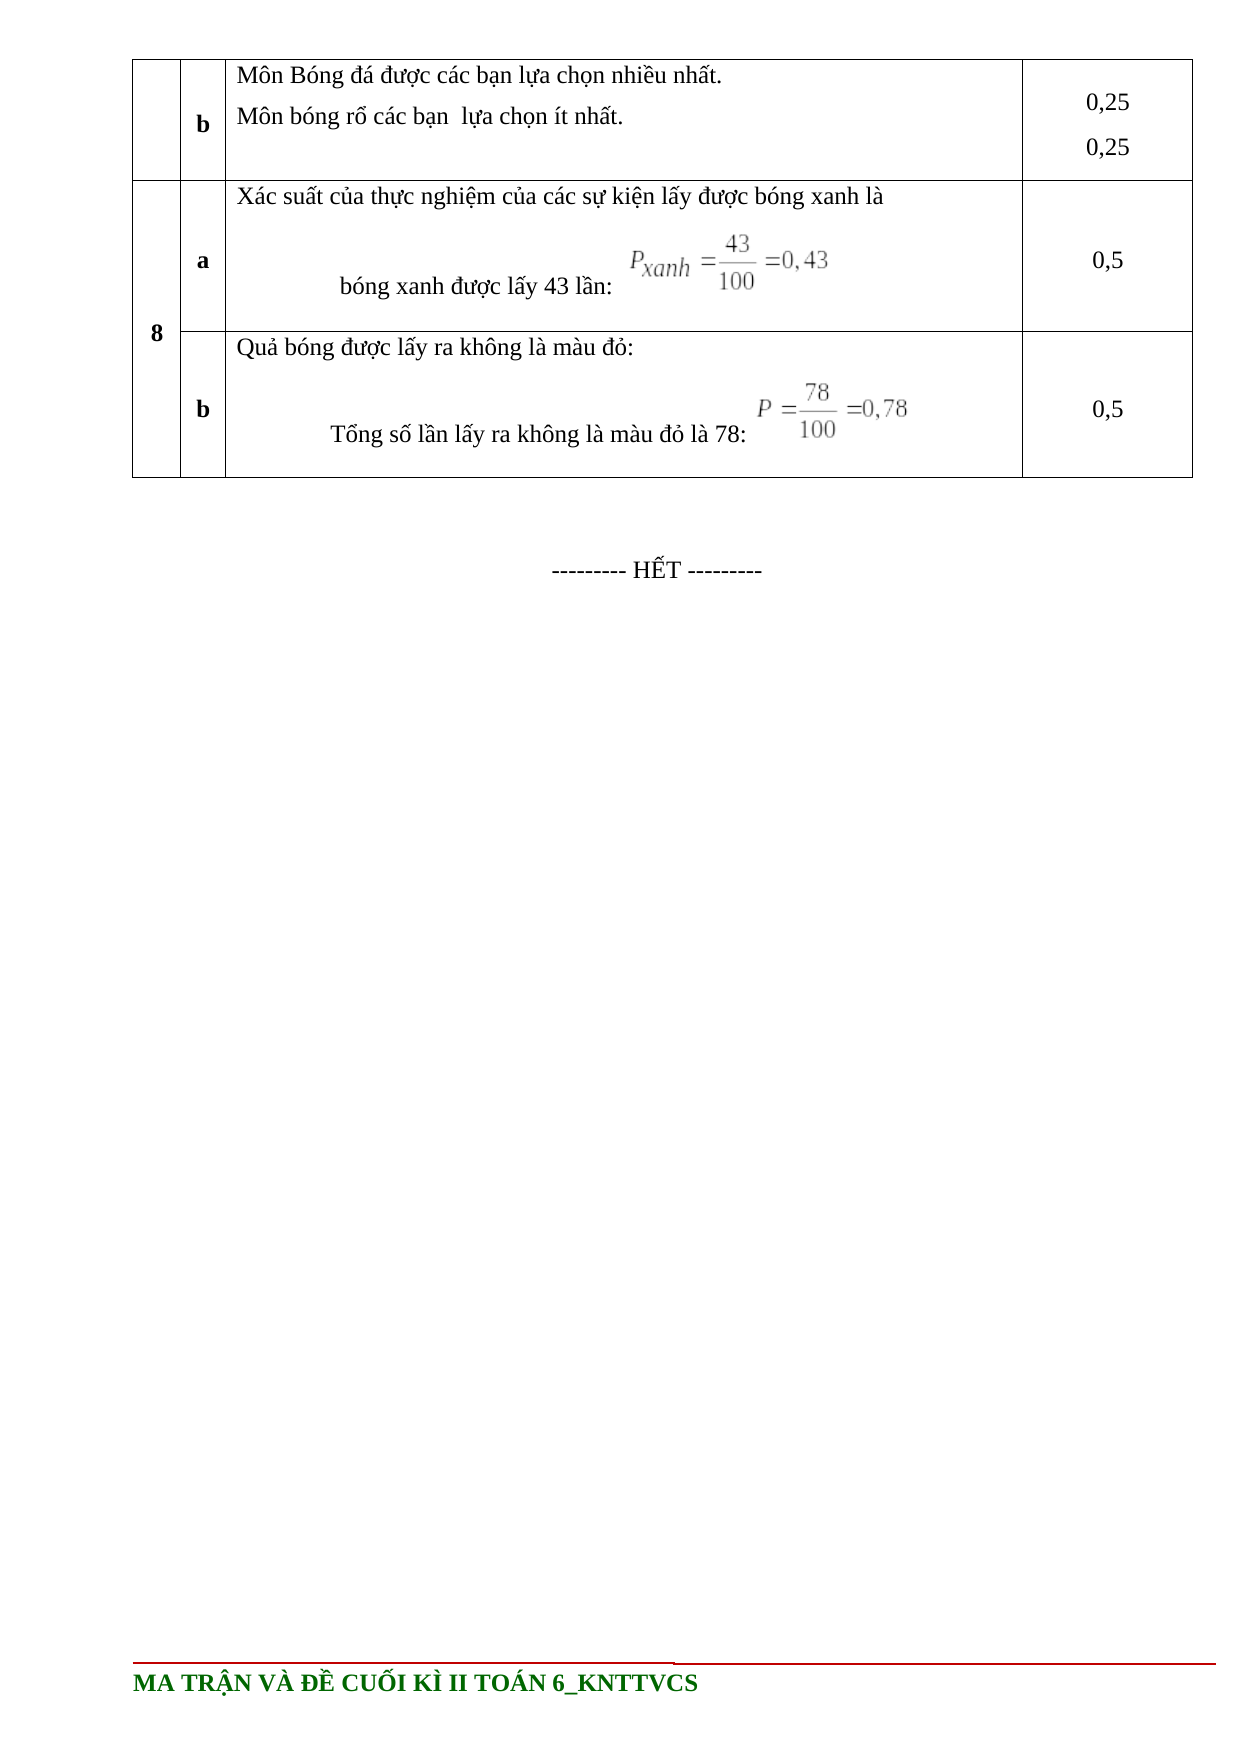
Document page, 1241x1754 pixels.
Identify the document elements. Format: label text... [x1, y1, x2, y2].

table_cell 0,5 [1023, 181, 1192, 331]
table_cell 8 [133, 181, 180, 477]
table_cell 0,25 0,25 [1023, 60, 1192, 180]
table_cell b [181, 332, 225, 477]
table_cell Môn Bóng đá được các bạn lựa chọn nhiều nhất. Môn bóng rổ các bạn lựa chọn ít nhất. [226, 60, 1022, 180]
table_cell a [181, 181, 225, 331]
table_cell Xác suất của thực nghiệm của các sự kiện lấy được bóng xanh là bóng xanh được lấy 43 lần: [226, 181, 1022, 331]
table_cell 0,5 [1023, 332, 1192, 477]
table_cell Quả bóng được lấy ra không là màu đỏ: Tổng số lần lấy ra không là màu đỏ là 78: [226, 332, 1022, 477]
table_cell 7 [133, 60, 180, 180]
table_cell b [181, 60, 225, 180]
text --------- HẾT --------- [133, 555, 1181, 584]
